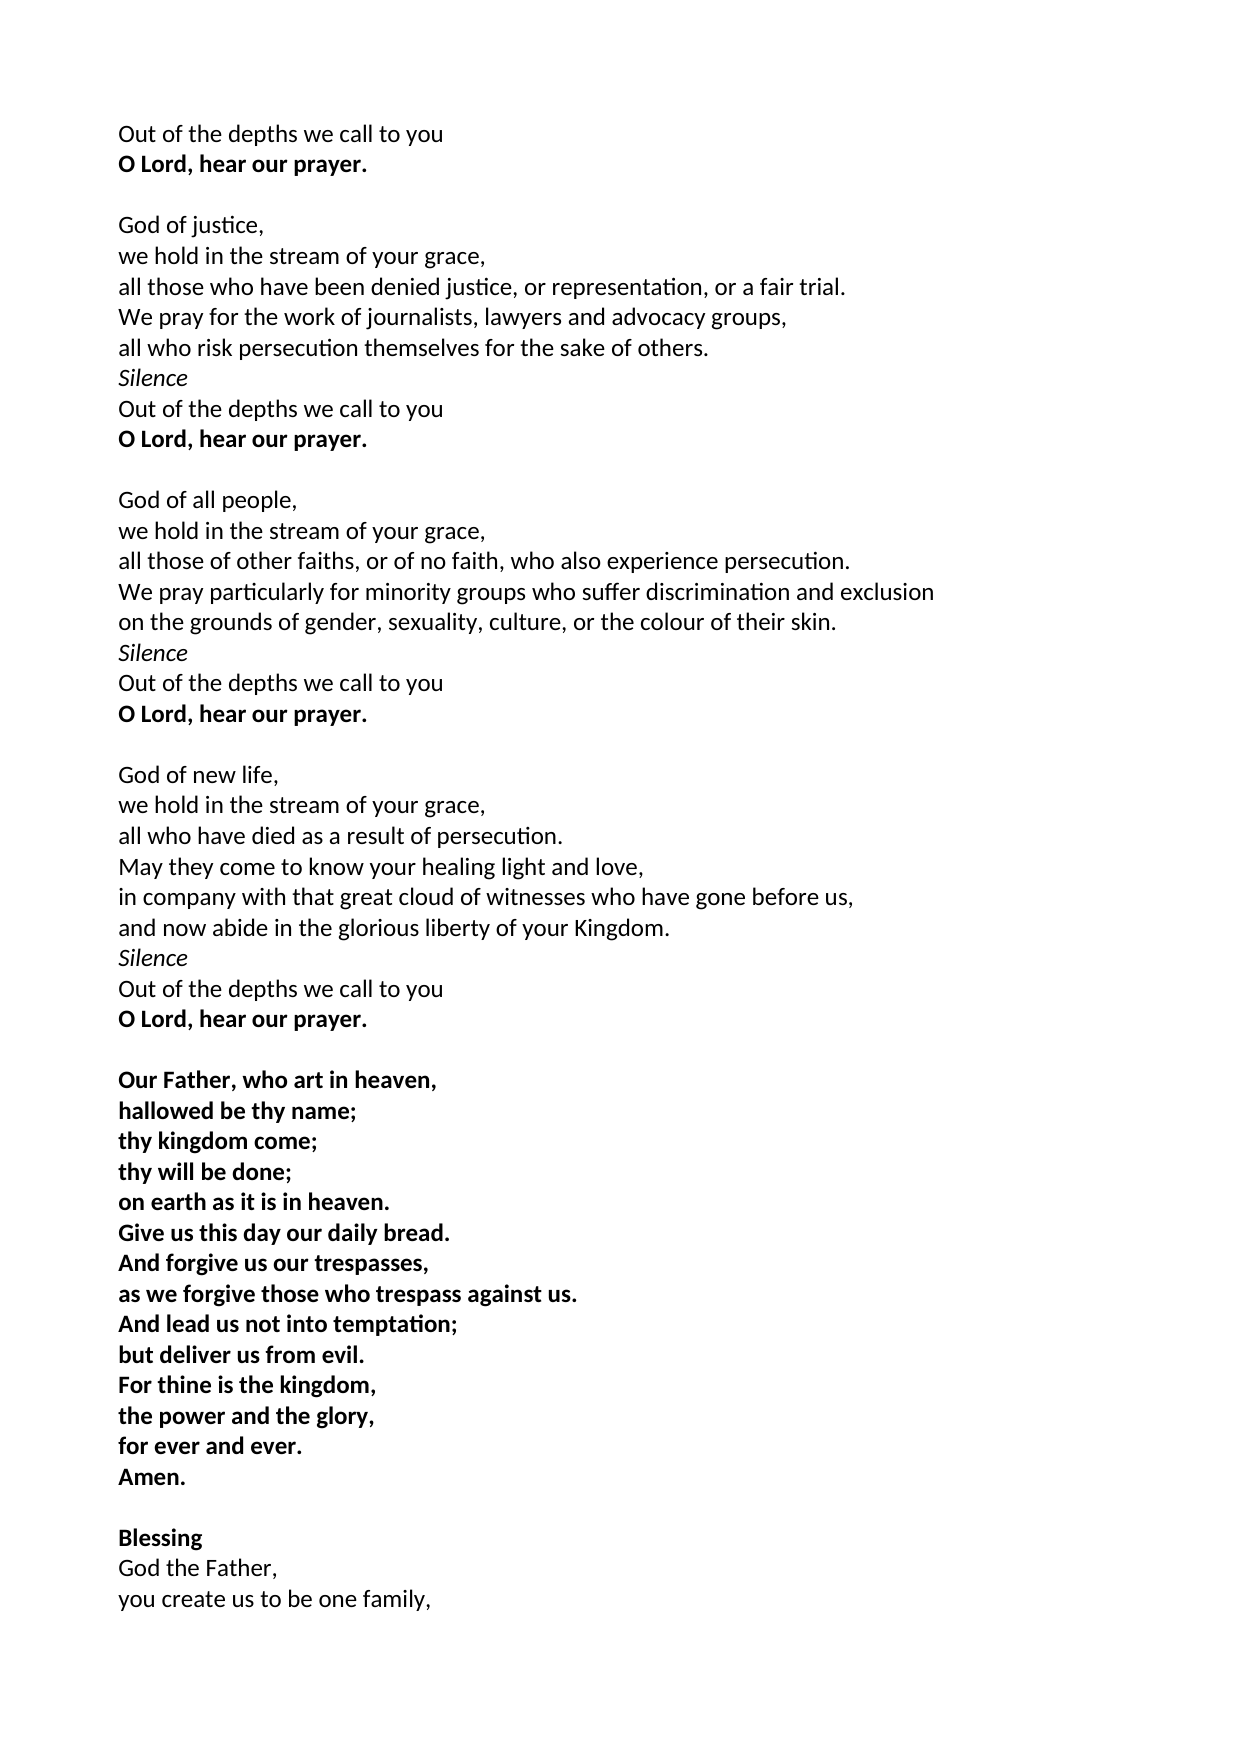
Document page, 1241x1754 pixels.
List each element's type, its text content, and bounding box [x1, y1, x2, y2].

text Out of the depths we call to you [118, 118, 1122, 149]
text you create us to be one family, [118, 1583, 1122, 1614]
text hallowed be thy name; [118, 1095, 1122, 1125]
text O Lord, hear our prayer. [118, 698, 1122, 728]
text but deliver us from evil. [118, 1339, 1122, 1369]
text For thine is the kingdom, [118, 1369, 1122, 1400]
text God of all people, we hold in the stream of your grace, all those of other faiths, or of no faith, who also experience persecution. We pray particularly for minority groups who suffer discrimination and exclusion on the grounds of gender, sexuality, culture, or the colour of their skin. [118, 484, 1122, 637]
text thy kingdom come; [118, 1125, 1122, 1156]
text Blessing [118, 1522, 1122, 1553]
text God of new life, we hold in the stream of your grace, all who have died as a result of persecution. May they come to know your healing light and love, [118, 759, 1122, 881]
text Silence [118, 362, 1122, 393]
text Out of the depths we call to you [118, 973, 1122, 1003]
text Silence [118, 637, 1122, 667]
text O Lord, hear our prayer. [118, 423, 1122, 454]
text Out of the depths we call to you [118, 393, 1122, 423]
text And forgive us our trespasses, [118, 1247, 1122, 1278]
text thy will be done; [118, 1156, 1122, 1186]
text Amen. [118, 1461, 1122, 1492]
text Our Father, who art in heaven, [118, 1064, 1122, 1095]
text God of justice, we hold in the stream of your grace, all those who have been denied justice, or representation, or a fair trial. We pray for the work of journalists, lawyers and advocacy groups, all who risk persecution themselves for the sake of others. [118, 210, 1122, 362]
text as we forgive those who trespass against us. [118, 1278, 1122, 1308]
text God the Father, [118, 1553, 1122, 1583]
text And lead us not into temptation; [118, 1308, 1122, 1339]
text Out of the depths we call to you [118, 667, 1122, 698]
text the power and the glory, [118, 1400, 1122, 1431]
text on earth as it is in heaven. [118, 1186, 1122, 1217]
text for ever and ever. [118, 1431, 1122, 1461]
text O Lord, hear our prayer. [118, 1003, 1122, 1034]
text in company with that great cloud of witnesses who have gone before us, and now abide in the glorious liberty of your Kingdom. Silence [118, 881, 1122, 973]
text Give us this day our daily bread. [118, 1217, 1122, 1247]
text O Lord, hear our prayer. [118, 149, 1122, 179]
